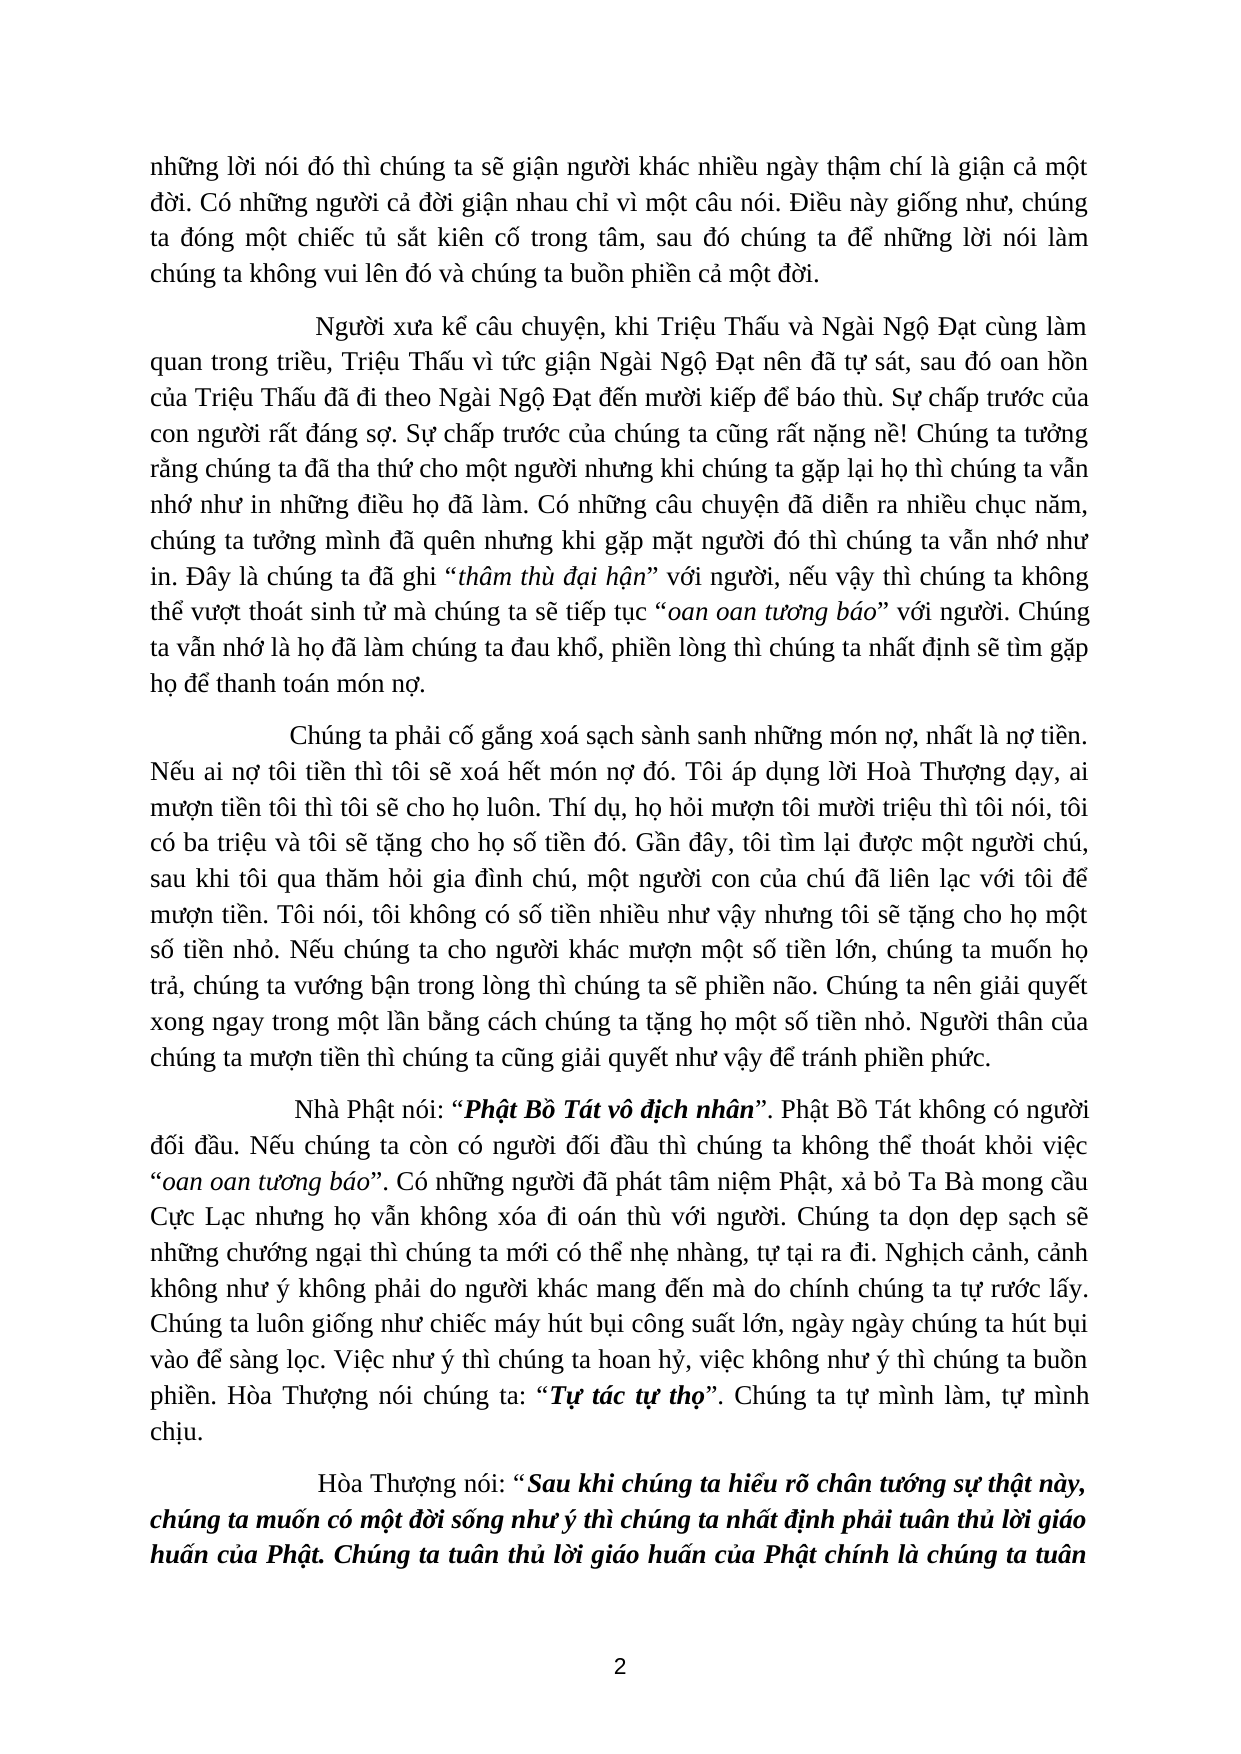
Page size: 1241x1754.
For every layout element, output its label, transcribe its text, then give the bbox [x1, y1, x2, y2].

text Nhà Phật nói: “Phật Bồ Tát vô địch nhân”. Phật Bồ Tát không có người đối đầu. Nếu chúng ta còn có người đối đầu thì chúng ta không thể thoát khỏi việc “oan oan tương báo”. Có những người đã phát tâm niệm Phật, xả bỏ Ta Bà mong cầu Cực Lạc nhưng họ vẫn không xóa đi oán thù với người. Chúng ta dọn dẹp sạch sẽ những chướng ngại thì chúng ta mới có thể nhẹ nhàng, tự tại ra đi. Nghịch cảnh, cảnh không như ý không phải do người khác mang đến mà do chính chúng ta tự rước lấy. Chúng ta luôn giống như chiếc máy hút bụi công suất lớn, ngày ngày chúng ta hút bụi vào để sàng lọc. Việc như ý thì chúng ta hoan hỷ, việc không như ý thì chúng ta buồn phiền. Hòa Thượng nói chúng ta: “Tự tác tự thọ”. Chúng ta tự mình làm, tự mình chịu. [150, 1093, 1090, 1446]
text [150, 150, 1090, 288]
text Người xưa kể câu chuyện, khi Triệu Thấu và Ngài Ngộ Đạt cùng làm quan trong triều, Triệu Thấu vì tức giận Ngài Ngộ Đạt nên đã tự sát, sau đó oan hồn của Triệu Thấu đã đi theo Ngài Ngộ Đạt đến mười kiếp để báo thù. Sự chấp trước của con người rất đáng sợ. Sự chấp trước của chúng ta cũng rất nặng nề! Chúng ta tưởng rằng chúng ta đã tha thứ cho một người nhưng khi chúng ta gặp lại họ thì chúng ta vẫn nhớ như in những điều họ đã làm. Có những câu chuyện đã diễn ra nhiều chục năm, chúng ta tưởng mình đã quên nhưng khi gặp mặt người đó thì chúng ta vẫn nhớ như in. Đây là chúng ta đã ghi “thâm thù đại hận” với người, nếu vậy thì chúng ta không thể vượt thoát sinh tử mà chúng ta sẽ tiếp tục “oan oan tương báo” với người. Chúng ta vẫn nhớ là họ đã làm chúng ta đau khổ, phiền lòng thì chúng ta nhất định sẽ tìm gặp họ để thanh toán món nợ. [150, 309, 1090, 698]
text Chúng ta phải cố gắng xoá sạch sành sanh những món nợ, nhất là nợ tiền. Nếu ai nợ tôi tiền thì tôi sẽ xoá hết món nợ đó. Tôi áp dụng lời Hoà Thượng dạy, ai mượn tiền tôi thì tôi sẽ cho họ luôn. Thí dụ, họ hỏi mượn tôi mười triệu thì tôi nói, tôi có ba triệu và tôi sẽ tặng cho họ số tiền đó. Gần đây, tôi tìm lại được một người chú, sau khi tôi qua thăm hỏi gia đình chú, một người con của chú đã liên lạc với tôi để mượn tiền. Tôi nói, tôi không có số tiền nhiều như vậy nhưng tôi sẽ tặng cho họ một số tiền nhỏ. Nếu chúng ta cho người khác mượn một số tiền lớn, chúng ta muốn họ trả, chúng ta vướng bận trong lòng thì chúng ta sẽ phiền não. Chúng ta nên giải quyết xong ngay trong một lần bằng cách chúng ta tặng họ một số tiền nhỏ. Người thân của chúng ta mượn tiền thì chúng ta cũng giải quyết như vậy để tránh phiền phức. [150, 719, 1090, 1072]
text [150, 1467, 1090, 1570]
